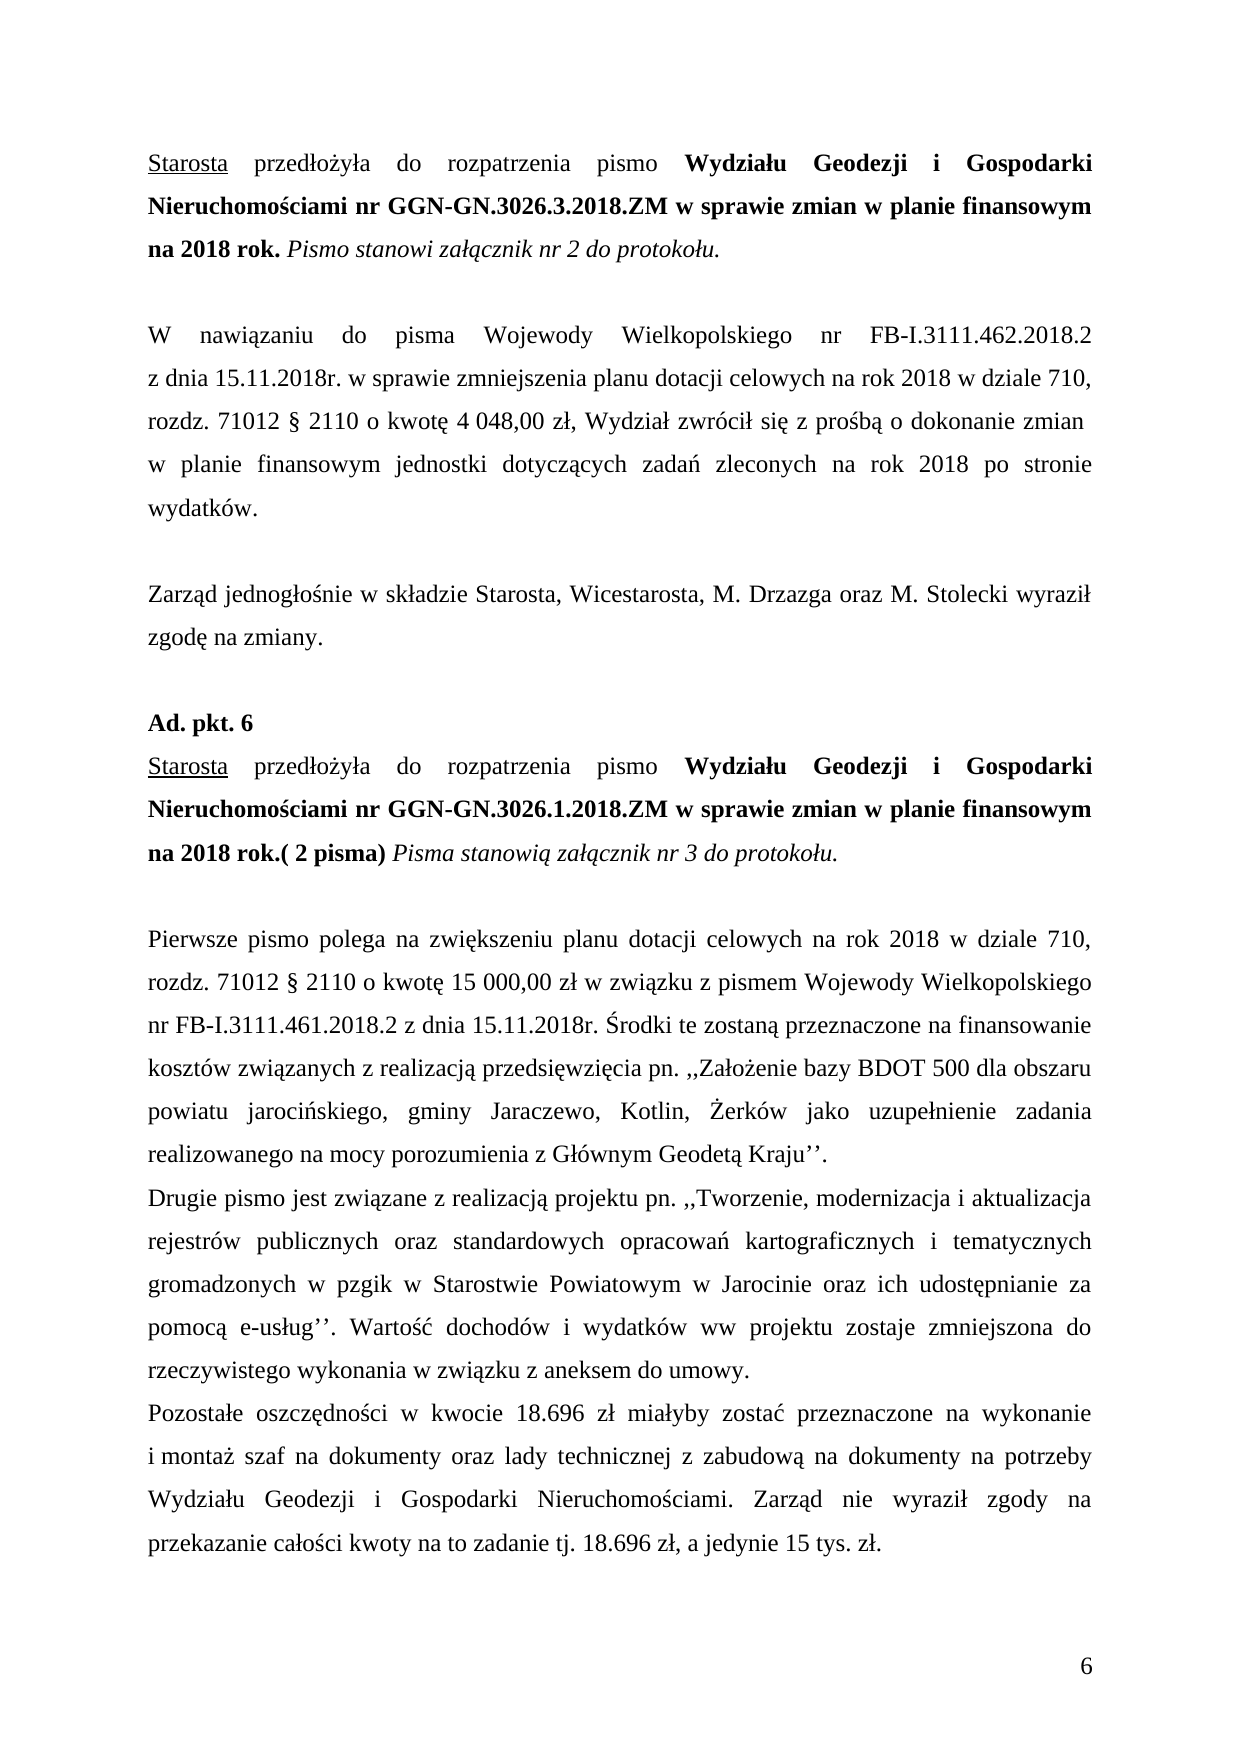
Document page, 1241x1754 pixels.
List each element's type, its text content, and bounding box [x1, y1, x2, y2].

text Pierwsze pismo polega na zwiększeniu planu dotacji celowych na rok 2018 w dziale 710, rozdz. 71012 § 2110 o kwotę 15 000,00 zł w związku z pismem Wojewody Wielkopolskiego nr FB-I.3111.461.2018.2 z dnia 15.11.2018r. Środki te zostaną przeznaczone na finansowanie kosztów związanych z realizacją przedsięwzięcia pn. ,,Założenie bazy BDOT 500 dla obszaru powiatu jarocińskiego, gminy Jaraczewo, Kotlin, Żerków jako uzupełnienie zadania realizowanego na mocy porozumienia z Głównym Geodetą Kraju’’. [148, 924, 1093, 1168]
text W nawiązaniu do pisma Wojewody Wielkopolskiego nr FB-I.3111.462.2018.2 z dnia 15.11.2018r. w sprawie zmniejszenia planu dotacji celowych na rok 2018 w dziale 710, rozdz. 71012 § 2110 o kwotę 4 048,00 zł, Wydział zwrócił się z prośbą o dokonanie zmian w planie finansowym jednostki dotyczących zadań zleconych na rok 2018 po stronie wydatków. [148, 320, 1093, 521]
text Pozostałe oszczędności w kwocie 18.696 zł miałyby zostać przeznaczone na wykonanie i montaż szaf na dokumenty oraz lady technicznej z zabudową na dokumenty na potrzeby Wydziału Geodezji i Gospodarki Nieruchomościami. Zarząd nie wyraził zgody na przekazanie całości kwoty na to zadanie tj. 18.696 zł, a jedynie 15 tys. zł. [148, 1398, 1093, 1556]
text Drugie pismo jest związane z realizacją projektu pn. ,,Tworzenie, modernizacja i aktualizacja rejestrów publicznych oraz standardowych opracowań kartograficznych i tematycznych gromadzonych w pzgik w Starostwie Powiatowym w Jarocinie oraz ich udostępnianie za pomocą e-usług’’. Wartość dochodów i wydatków ww projektu zostaje zmniejszona do rzeczywistego wykonania w związku z aneksem do umowy. [148, 1183, 1093, 1384]
text Zarząd jednogłośnie w składzie Starosta, Wicestarosta, M. Drzazga oraz M. Stolecki wyraził zgodę na zmiany. [148, 579, 1093, 651]
text Starosta przedłożyła do rozpatrzenia pismo Wydziału Geodezji i Gospodarki Nieruchomościami nr GGN-GN.3026.3.2018.ZM w sprawie zmian w planie finansowym na 2018 rok. Pismo stanowi załącznik nr 2 do protokołu. [148, 148, 1093, 263]
text Starosta przedłożyła do rozpatrzenia pismo Wydziału Geodezji i Gospodarki Nieruchomościami nr GGN-GN.3026.1.2018.ZM w sprawie zmian w planie finansowym na 2018 rok.( 2 pisma) Pisma stanowią załącznik nr 3 do protokołu. [148, 751, 1093, 866]
text Ad. pkt. 6 [148, 708, 1093, 737]
